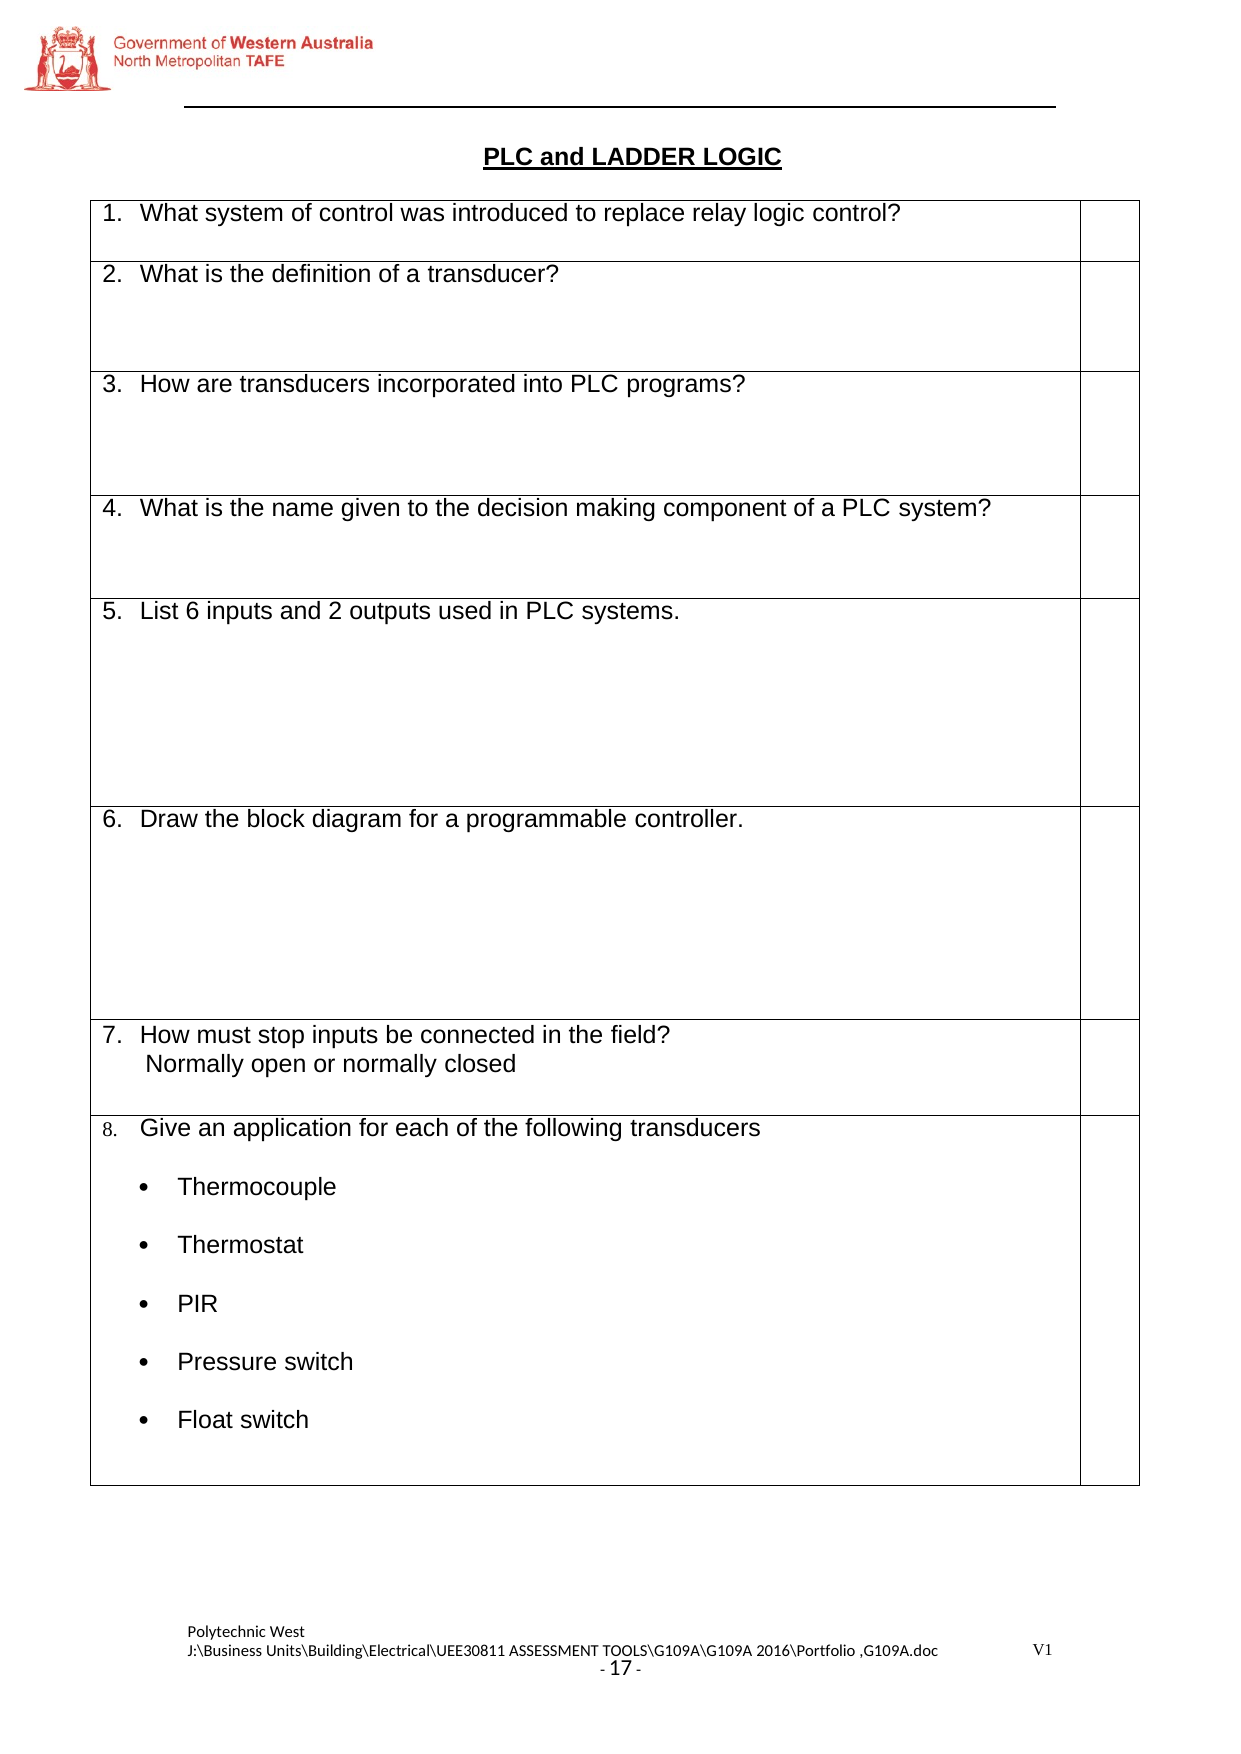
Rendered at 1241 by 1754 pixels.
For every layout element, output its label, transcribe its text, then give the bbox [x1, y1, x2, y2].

table_cell 6. Draw the block diagram for a programmable controller. [91, 807, 1080, 1019]
table_cell [1081, 372, 1139, 495]
table_cell [1081, 599, 1139, 806]
table_cell 7. How must stop inputs be connected in the field? Normally open or normally closed [91, 1020, 1080, 1115]
table_header 1. What system of control was introduced to replace relay logic control? [91, 201, 1080, 261]
table_cell 3. How are transducers incorporated into PLC programs? [91, 372, 1080, 495]
table_cell Give an application for each of the following transducers Thermocouple Thermostat PIR Pressure switch Float switch [91, 1116, 1080, 1484]
table_header [1081, 201, 1139, 261]
table_cell [1081, 1116, 1139, 1484]
table_cell 5. List 6 inputs and 2 outputs used in PLC systems. [91, 599, 1080, 806]
table_cell 4. What is the name given to the decision making component of a PLC system? [91, 496, 1080, 598]
table_cell [1081, 1020, 1139, 1115]
table_cell [1081, 262, 1139, 371]
text PLC and LADDER LOGIC [187, 142, 1078, 171]
table_cell [1081, 807, 1139, 1019]
table_cell 2. What is the definition of a transducer? [91, 262, 1080, 371]
table_cell [1081, 496, 1139, 598]
picture [24, 26, 377, 91]
